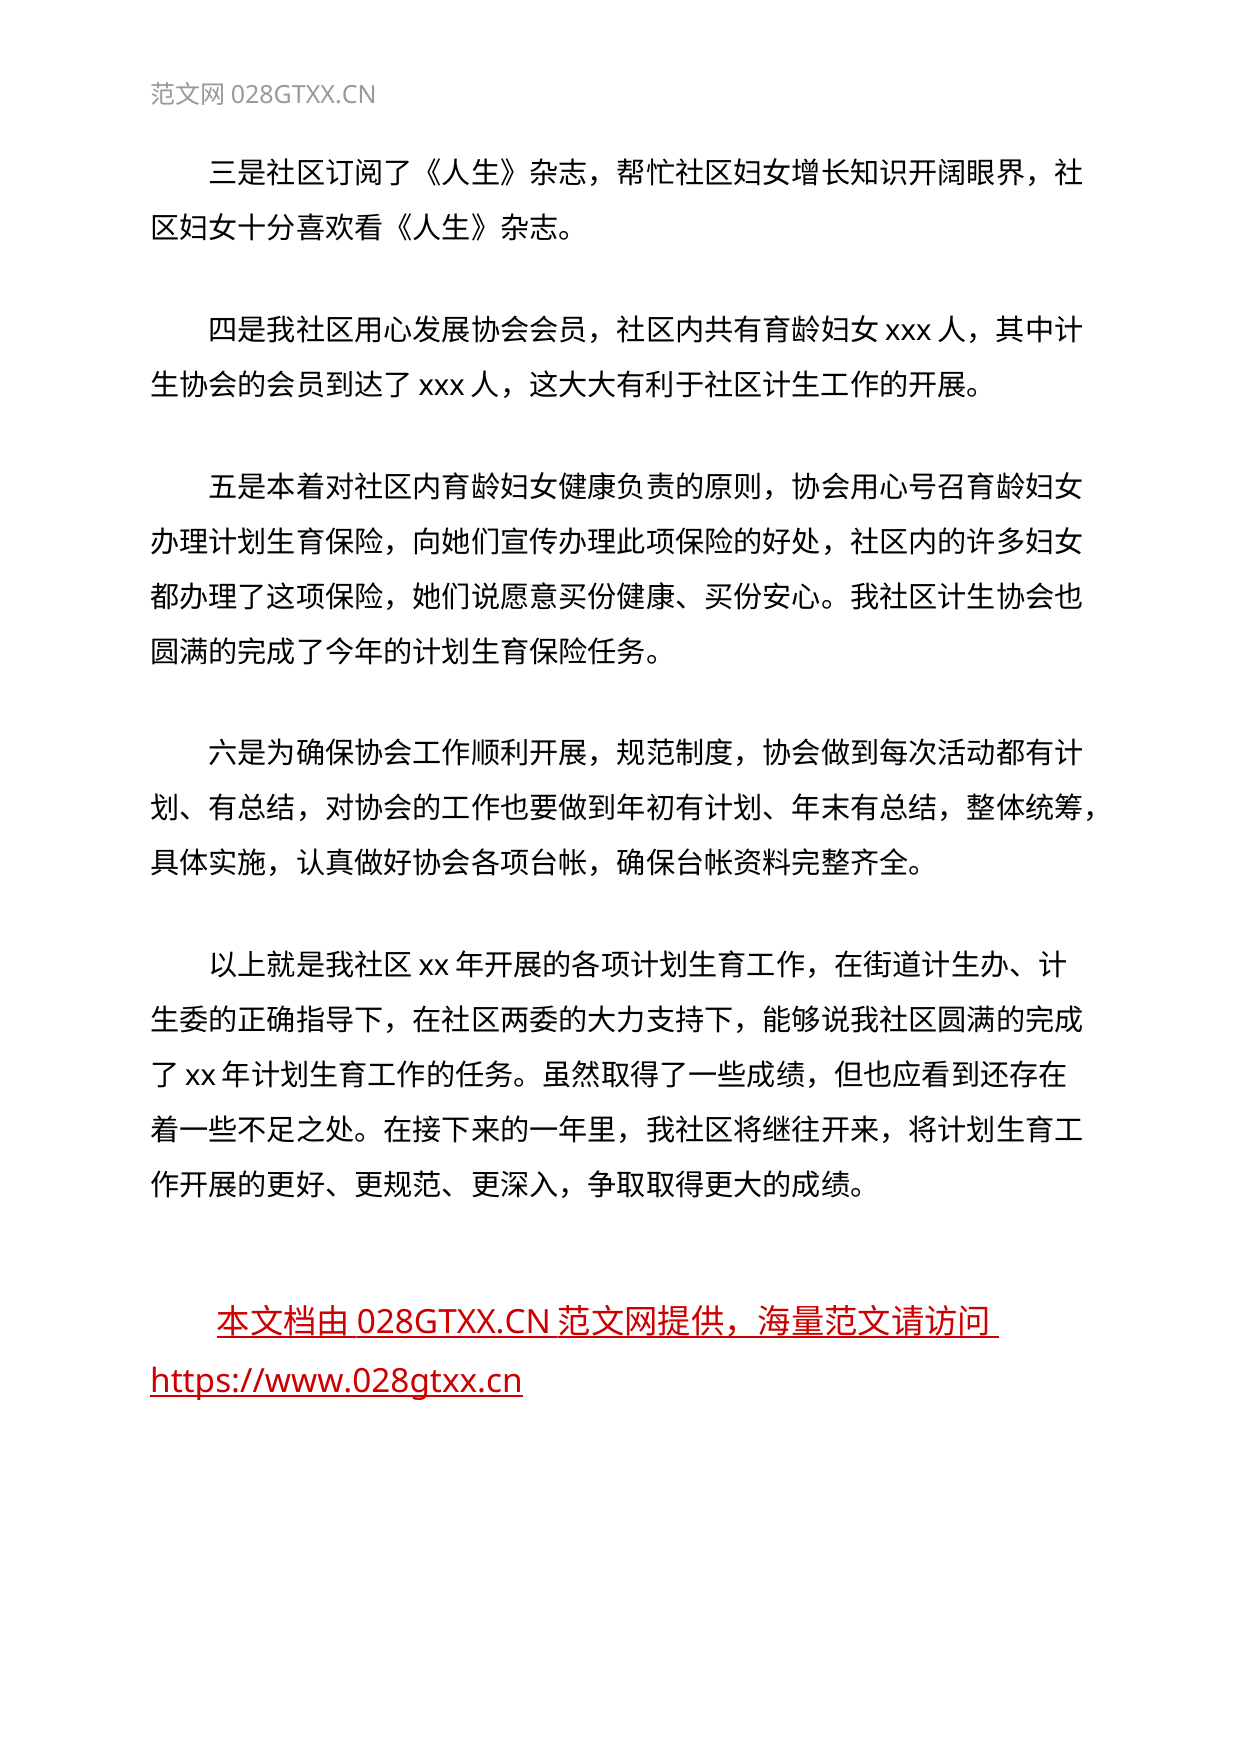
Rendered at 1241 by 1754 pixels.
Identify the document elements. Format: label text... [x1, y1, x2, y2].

text 以上就是我社区xx年开展的各项计划生育工作，在街道计生办、计生委的正确指导下，在社区两委的大力支持下，能够说我社区圆满的完成了xx年计划生育工作的任务。虽然取得了一些成绩，但也应看到还存在着一些不足之处。在接下来的一年里，我社区将继往开来，将计划生育工作开展的更好、更规范、更深入，争取取得更大的成绩。 [150, 942, 1090, 1204]
text 四是我社区用心发展协会会员，社区内共有育龄妇女xxx人，其中计生协会的会员到达了xxx人，这大大有利于社区计生工作的开展。 [150, 307, 1090, 404]
text 六是为确保协会工作顺利开展，规范制度，协会做到每次活动都有计划、有总结，对协会的工作也要做到年初有计划、年末有总结，整体统筹，具体实施，认真做好协会各项台帐，确保台帐资料完整齐全。 [150, 730, 1090, 882]
text 三是社区订阅了《人生》杂志，帮忙社区妇女增长知识开阔眼界，社区妇女十分喜欢看《人生》杂志。 [150, 150, 1090, 247]
text 五是本着对社区内育龄妇女健康负责的原则，协会用心号召育龄妇女办理计划生育保险，向她们宣传办理此项保险的好处，社区内的许多妇女都办理了这项保险，她们说愿意买份健康、买份安心。我社区计生协会也圆满的完成了今年的计划生育保险任务。 [150, 464, 1090, 671]
text 本文档由028GTXX.CN范文网提供，海量范文请访问 https://www.028gtxx.cn [150, 1294, 1090, 1402]
